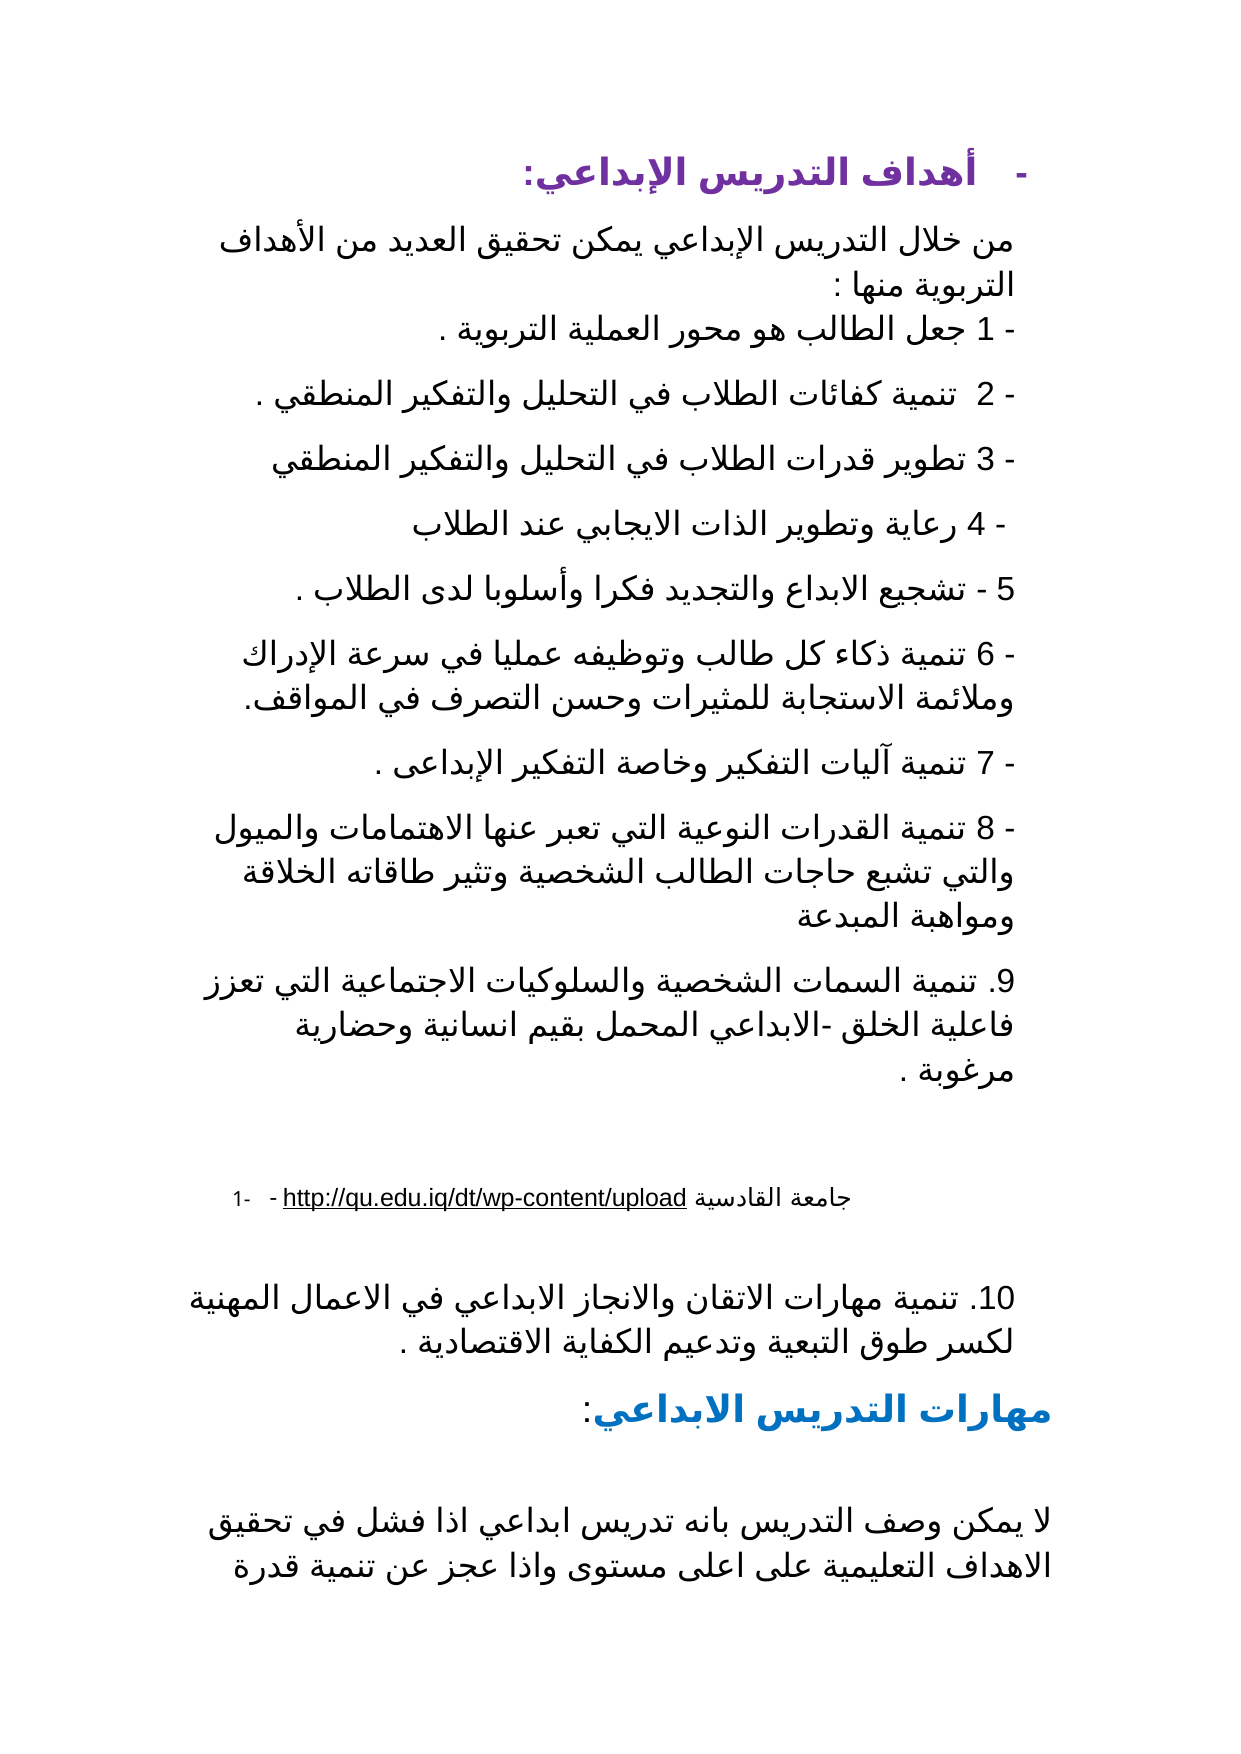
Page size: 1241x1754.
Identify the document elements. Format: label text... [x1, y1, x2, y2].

text - 4 رعاية وتطوير الذات الايجابي عند الطلاب [187, 504, 1015, 542]
list أهداف التدريس الإبداعي: [187, 150, 1015, 193]
text من خلال التدريس الإبداعي يمكن تحقيق العديد من الأهداف التربوية منها : - 1 جعل الطالب هو محور العملية التربوية . [187, 220, 1015, 347]
text - 8 تنمية القدرات النوعية التي تعبر عنها الاهتمامات والميول والتي تشبع حاجات الطالب الشخصية وتثير طاقاته الخلاقة ومواهبة المبدعة [187, 808, 1015, 935]
list - http://qu.edu.iq/dt/wp-content/upload جامعة القادسية [232, 1182, 1053, 1213]
text - 2 تنمية كفائات الطلاب في التحليل والتفكير المنطقي . [187, 374, 1015, 412]
text - 3 تطوير قدرات الطلاب في التحليل والتفكير المنطقي [187, 439, 1015, 477]
text 9. تنمية السمات الشخصية والسلوكيات الاجتماعية التي تعزز فاعلية الخلق -الابداعي المحمل بقيم انسانية وحضارية مرغوبة . [187, 961, 1015, 1088]
text 10. تنمية مهارات الاتقان والانجاز الابداعي في الاعمال المهنية لكسر طوق التبعية وتدعيم الكفاية الاقتصادية . [187, 1233, 1015, 1360]
text - 6 تنمية ذكاء كل طالب وتوظيفه عمليا في سرعة الإدراك وملائمة الاستجابة للمثيرات وحسن التصرف في المواقف. [187, 634, 1015, 716]
text 5 - تشجيع الابداع والتجديد فكرا وأسلوبا لدى الطلاب . [187, 569, 1015, 607]
text - 7 تنمية آليات التفكير وخاصة التفكير الإبداعى . [187, 743, 1015, 781]
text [187, 1457, 1053, 1584]
text مهارات التدريس الابداعي: [187, 1387, 1053, 1430]
